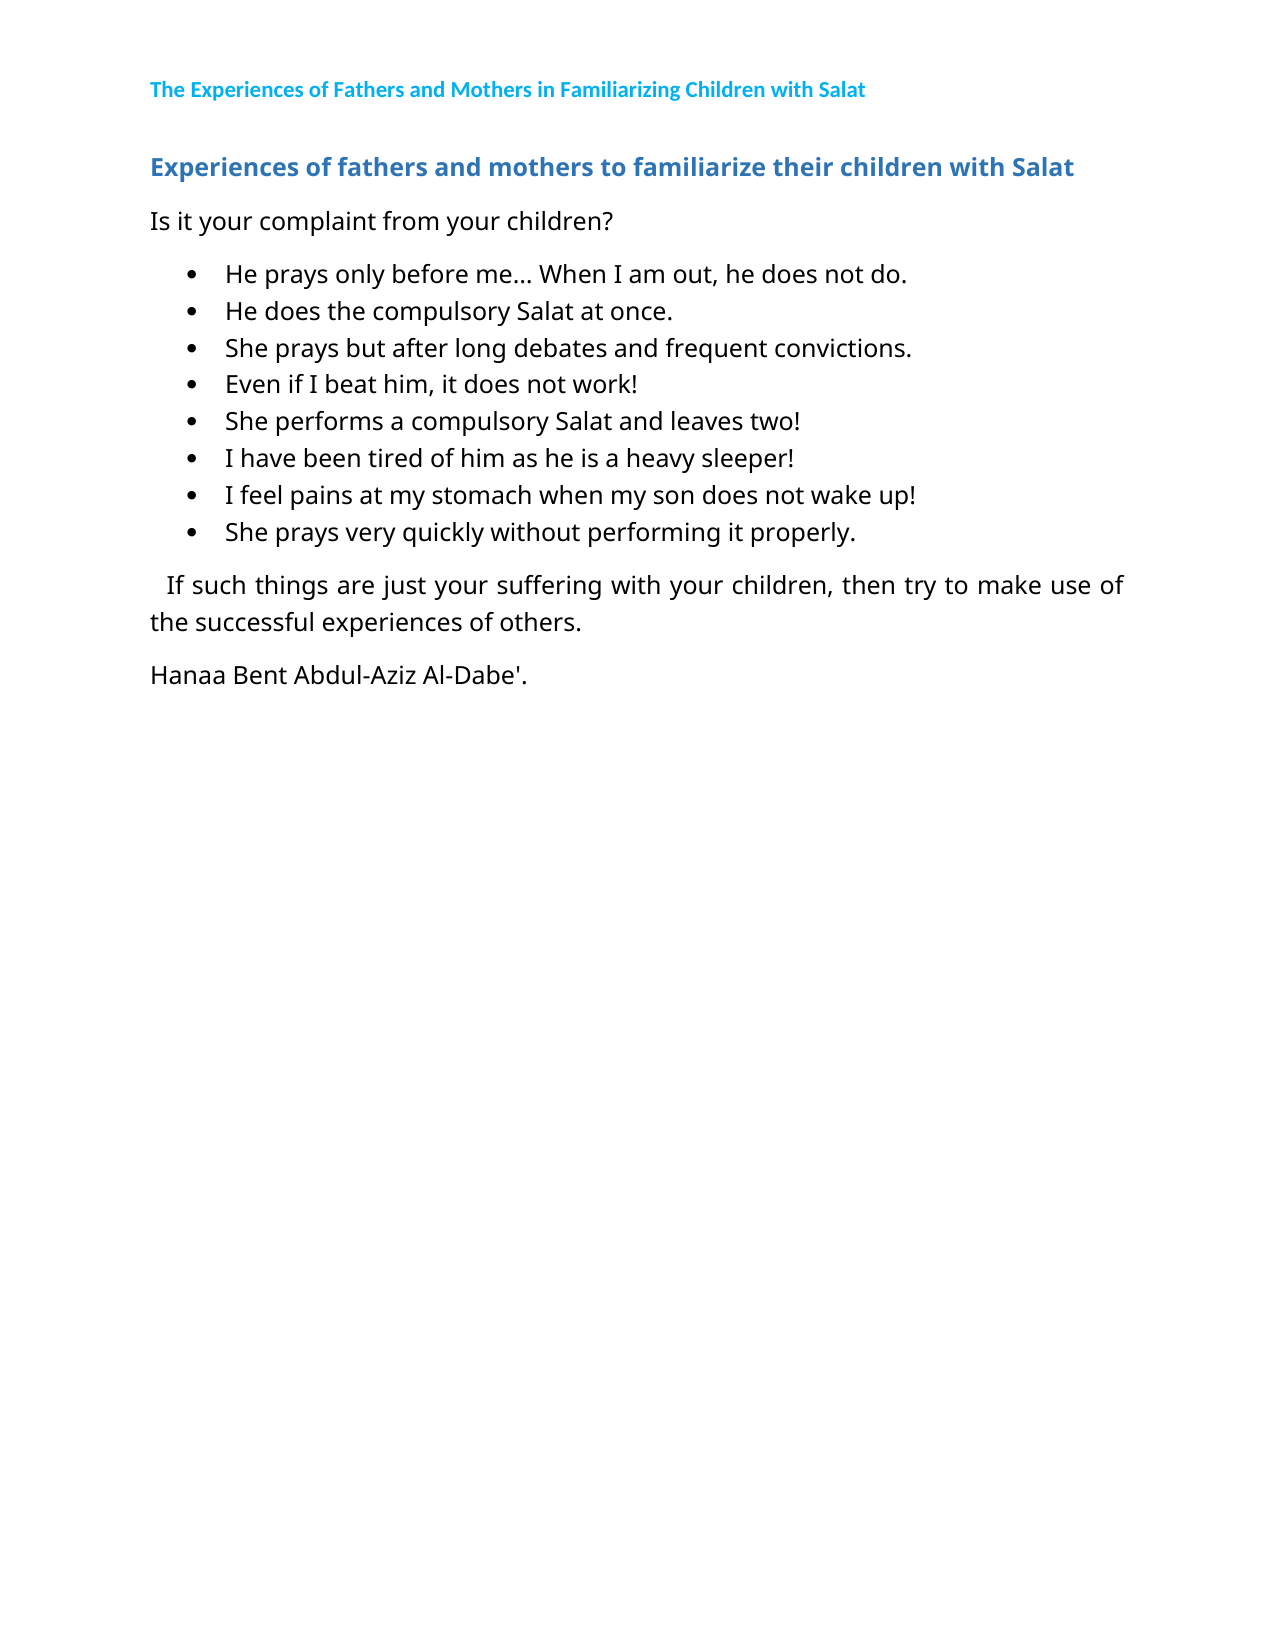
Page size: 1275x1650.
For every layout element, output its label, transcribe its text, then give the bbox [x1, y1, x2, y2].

text Hanaa Bent Abdul-Aziz Al-Dabe'. [150, 658, 1125, 692]
list I have been tired of him as he is a heavy sleeper! [187, 441, 1125, 475]
list She prays very quickly without performing it properly. [187, 514, 1125, 548]
text If such things are just your suffering with your children, then try to make use of the successful experiences of others. [150, 568, 1125, 638]
text Experiences of fathers and mothers to familiarize their children with Salat [150, 150, 1125, 184]
list He does the compulsory Salat at once. [187, 293, 1125, 328]
list She prays but after long debates and frequent convictions. [187, 330, 1125, 364]
list She performs a compulsory Salat and leaves two! [187, 404, 1125, 438]
list Even if I beat him, it does not work! [187, 367, 1125, 401]
list He prays only before me… When I am out, he does not do. [187, 257, 1125, 291]
list I feel pains at my stomach when my son does not wake up! [187, 477, 1125, 511]
text Is it your complaint from your children? [150, 203, 1125, 237]
